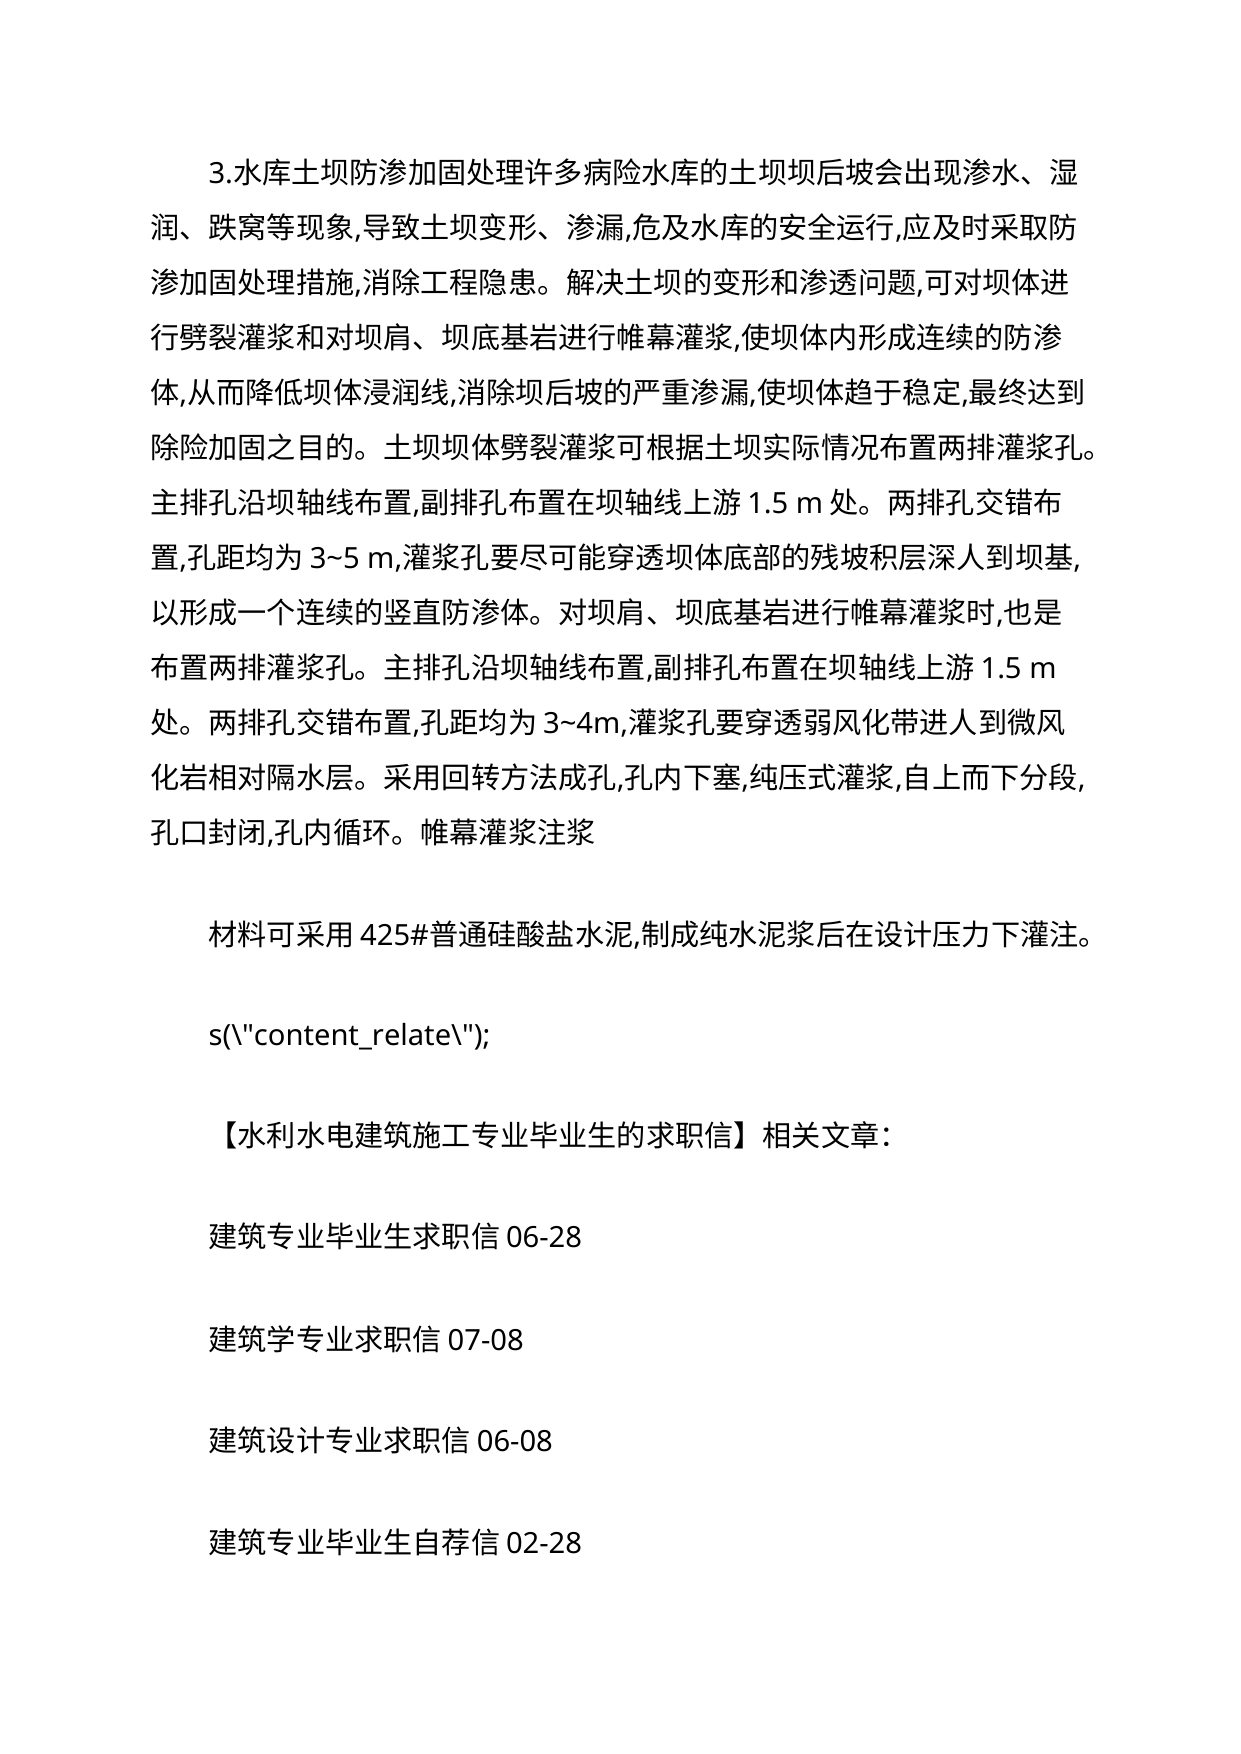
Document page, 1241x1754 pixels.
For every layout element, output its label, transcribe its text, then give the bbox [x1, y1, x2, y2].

text 建筑学专业求职信07-08 [150, 1316, 1090, 1358]
text 建筑专业毕业生求职信06-28 [150, 1214, 1090, 1256]
text 建筑专业毕业生自荐信02-28 [150, 1520, 1090, 1562]
text 材料可采用425#普通硅酸盐水泥,制成纯水泥浆后在设计压力下灌注。 [150, 912, 1090, 954]
text s(\"content_relate\"); [150, 1014, 1090, 1053]
text 【水利水电建筑施工专业毕业生的求职信】相关文章： [150, 1112, 1090, 1154]
text 建筑设计专业求职信06-08 [150, 1418, 1090, 1460]
text 3.水库土坝防渗加固处理许多病险水库的土坝坝后坡会出现渗水、湿润、跌窝等现象,导致土坝变形、渗漏,危及水库的安全运行,应及时采取防渗加固处理措施,消除工程隐患。解决土坝的变形和渗透问题,可对坝体进行劈裂灌浆和对坝肩、坝底基岩进行帷幕灌浆,使坝体内形成连续的防渗体,从而降低坝体浸润线,消除坝后坡的严重渗漏,使坝体趋于稳定,最终达到除险加固之目的。土坝坝体劈裂灌浆可根据土坝实际情况布置两排灌浆孔。主排孔沿坝轴线布置,副排孔布置在坝轴线上游1.5 m处。两排孔交错布置,孔距均为3~5 m,灌浆孔要尽可能穿透坝体底部的残坡积层深人到坝基,以形成一个连续的竖直防渗体。对坝肩、坝底基岩进行帷幕灌浆时,也是布置两排灌浆孔。主排孔沿坝轴线布置,副排孔布置在坝轴线上游1.5 m处。两排孔交错布置,孔距均为3~4m,灌浆孔要穿透弱风化带进人到微风化岩相对隔水层。采用回转方法成孔,孔内下塞,纯压式灌浆,自上而下分段,孔口封闭,孔内循环。帷幕灌浆注浆 [150, 150, 1090, 852]
